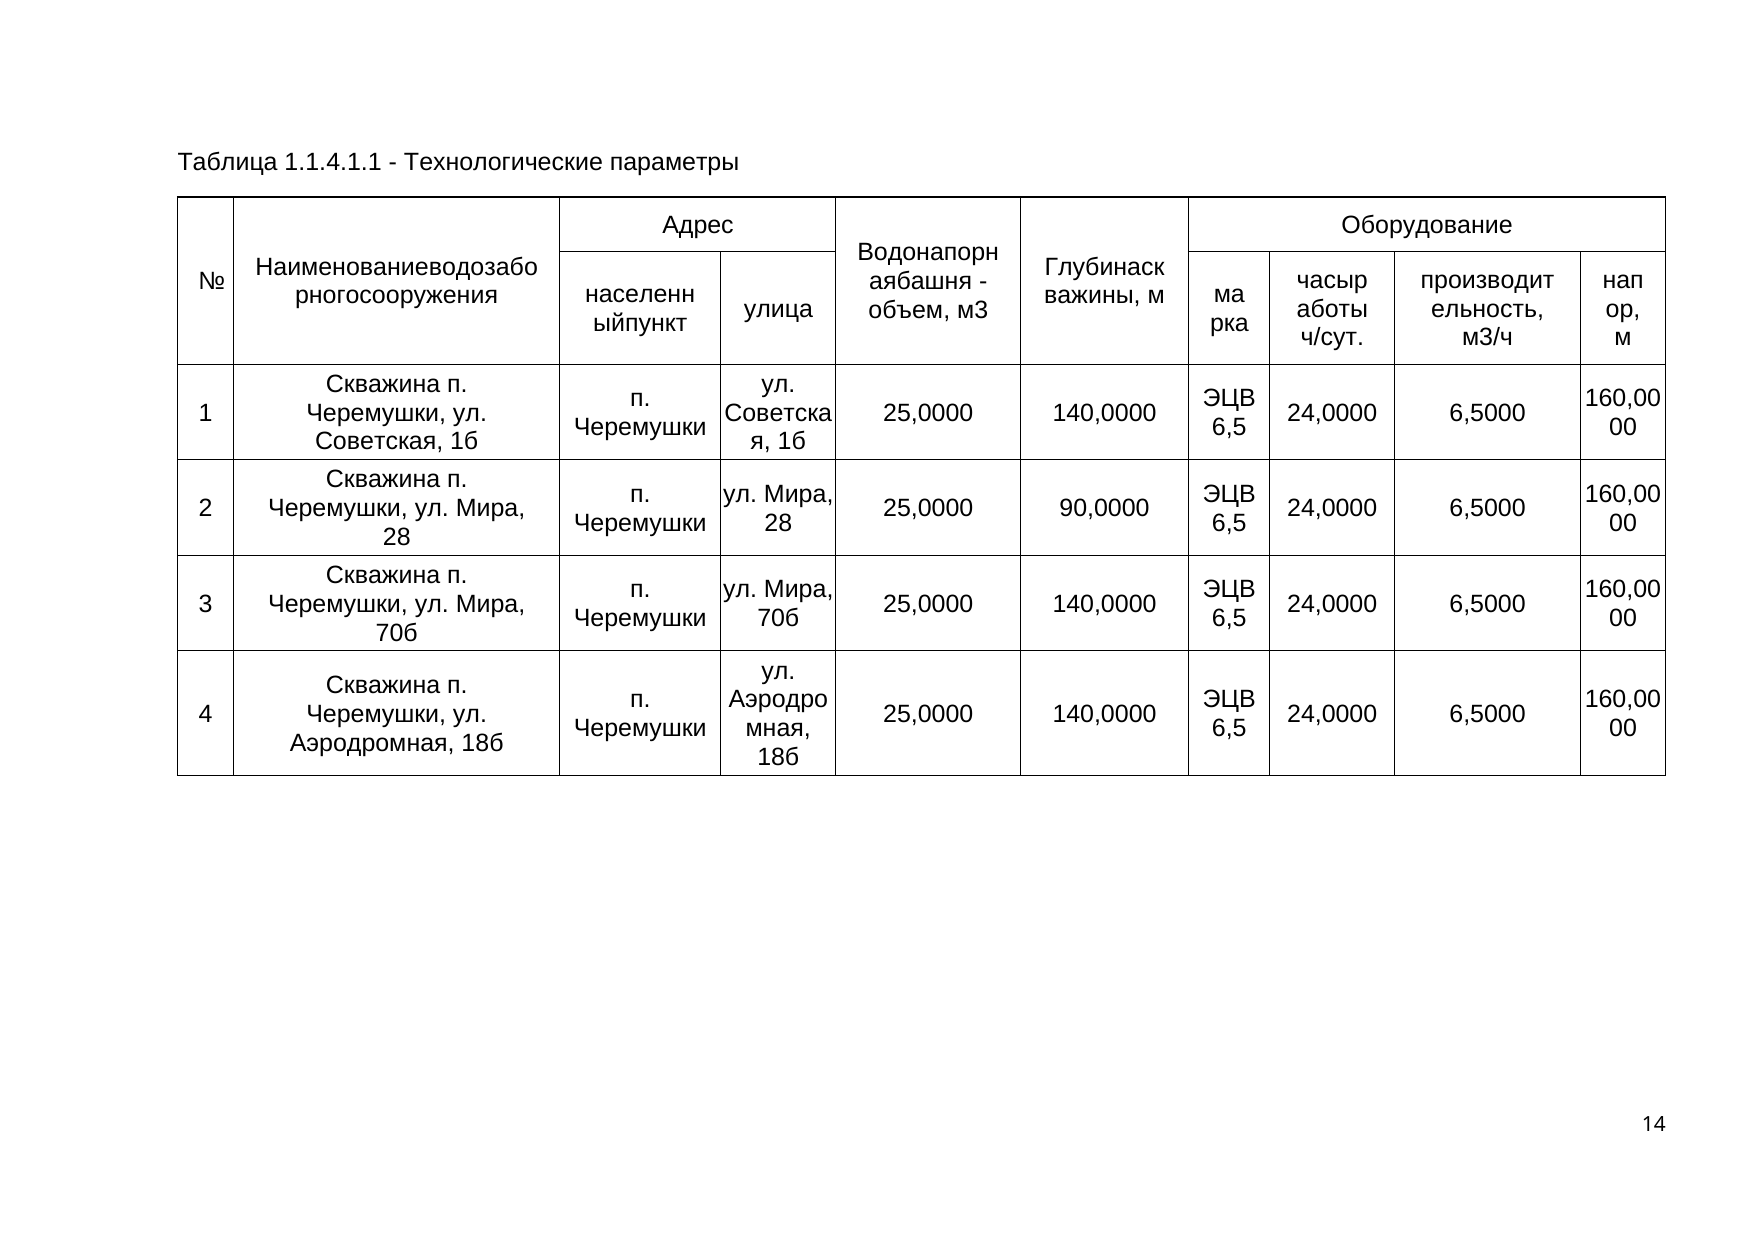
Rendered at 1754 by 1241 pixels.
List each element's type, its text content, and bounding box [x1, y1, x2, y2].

table_header Адрес [560, 198, 835, 251]
table_cell 6,5000 [1395, 365, 1580, 459]
table_cell населенныйпункт [560, 252, 720, 363]
table_cell 25,0000 [836, 460, 1020, 555]
table_cell 6,5000 [1395, 460, 1580, 555]
table_cell часыработы ч/сут. [1270, 252, 1394, 363]
table_cell ЭЦВ 6,5 [1189, 556, 1269, 650]
table_cell 160,0000 [1581, 651, 1665, 775]
table_cell улица [721, 252, 835, 363]
table_cell 1 [178, 365, 233, 459]
table_cell 160,0000 [1581, 556, 1665, 650]
table_cell 90,0000 [1021, 460, 1188, 555]
table_cell 140,0000 [1021, 556, 1188, 650]
table_cell 4 [178, 651, 233, 775]
table_cell Скважина п. Черемушки, ул. Советская, 1б [234, 365, 559, 459]
table_cell напор, м [1581, 252, 1665, 363]
table_cell п. Черемушки [560, 651, 720, 775]
table_cell 24,0000 [1270, 460, 1394, 555]
table_cell 160,0000 [1581, 460, 1665, 555]
table_cell п. Черемушки [560, 460, 720, 555]
table_header Глубинаскважины, м [1021, 198, 1188, 363]
table_cell Скважина п. Черемушки, ул. Мира, 70б [234, 556, 559, 650]
table_cell 140,0000 [1021, 365, 1188, 459]
table_cell п. Черемушки [560, 556, 720, 650]
table_cell 3 [178, 556, 233, 650]
table_header Оборудование [1189, 198, 1665, 251]
table_cell 160,0000 [1581, 365, 1665, 459]
table_cell ул. Мира, 70б [721, 556, 835, 650]
table_cell марка [1189, 252, 1269, 363]
table_header Наименованиеводозаборногосооружения [234, 198, 559, 363]
table_cell ул. Аэродромная, 18б [721, 651, 835, 775]
table_cell 6,5000 [1395, 651, 1580, 775]
table_cell Скважина п. Черемушки, ул. Аэродромная, 18б [234, 651, 559, 775]
table_cell 24,0000 [1270, 556, 1394, 650]
table_cell 25,0000 [836, 365, 1020, 459]
table_cell 6,5000 [1395, 556, 1580, 650]
table_cell 25,0000 [836, 556, 1020, 650]
table_header № [178, 198, 233, 363]
table_cell 24,0000 [1270, 651, 1394, 775]
table_header Водонапорнаябашня - объем, м3 [836, 198, 1020, 363]
table_cell ЭЦВ 6,5 [1189, 651, 1269, 775]
table_cell ул. Советская, 1б [721, 365, 835, 459]
table_cell ЭЦВ 6,5 [1189, 460, 1269, 555]
table_cell 140,0000 [1021, 651, 1188, 775]
table_cell 2 [178, 460, 233, 555]
table_cell Скважина п. Черемушки, ул. Мира, 28 [234, 460, 559, 555]
table_cell ЭЦВ 6,5 [1189, 365, 1269, 459]
table_cell ул. Мира, 28 [721, 460, 835, 555]
text Таблица 1.1.4.1.1 - Технологические параметры [177, 147, 1665, 176]
table_cell п. Черемушки [560, 365, 720, 459]
table_cell 24,0000 [1270, 365, 1394, 459]
table_cell производительность, м3/ч [1395, 252, 1580, 363]
table_cell 25,0000 [836, 651, 1020, 775]
